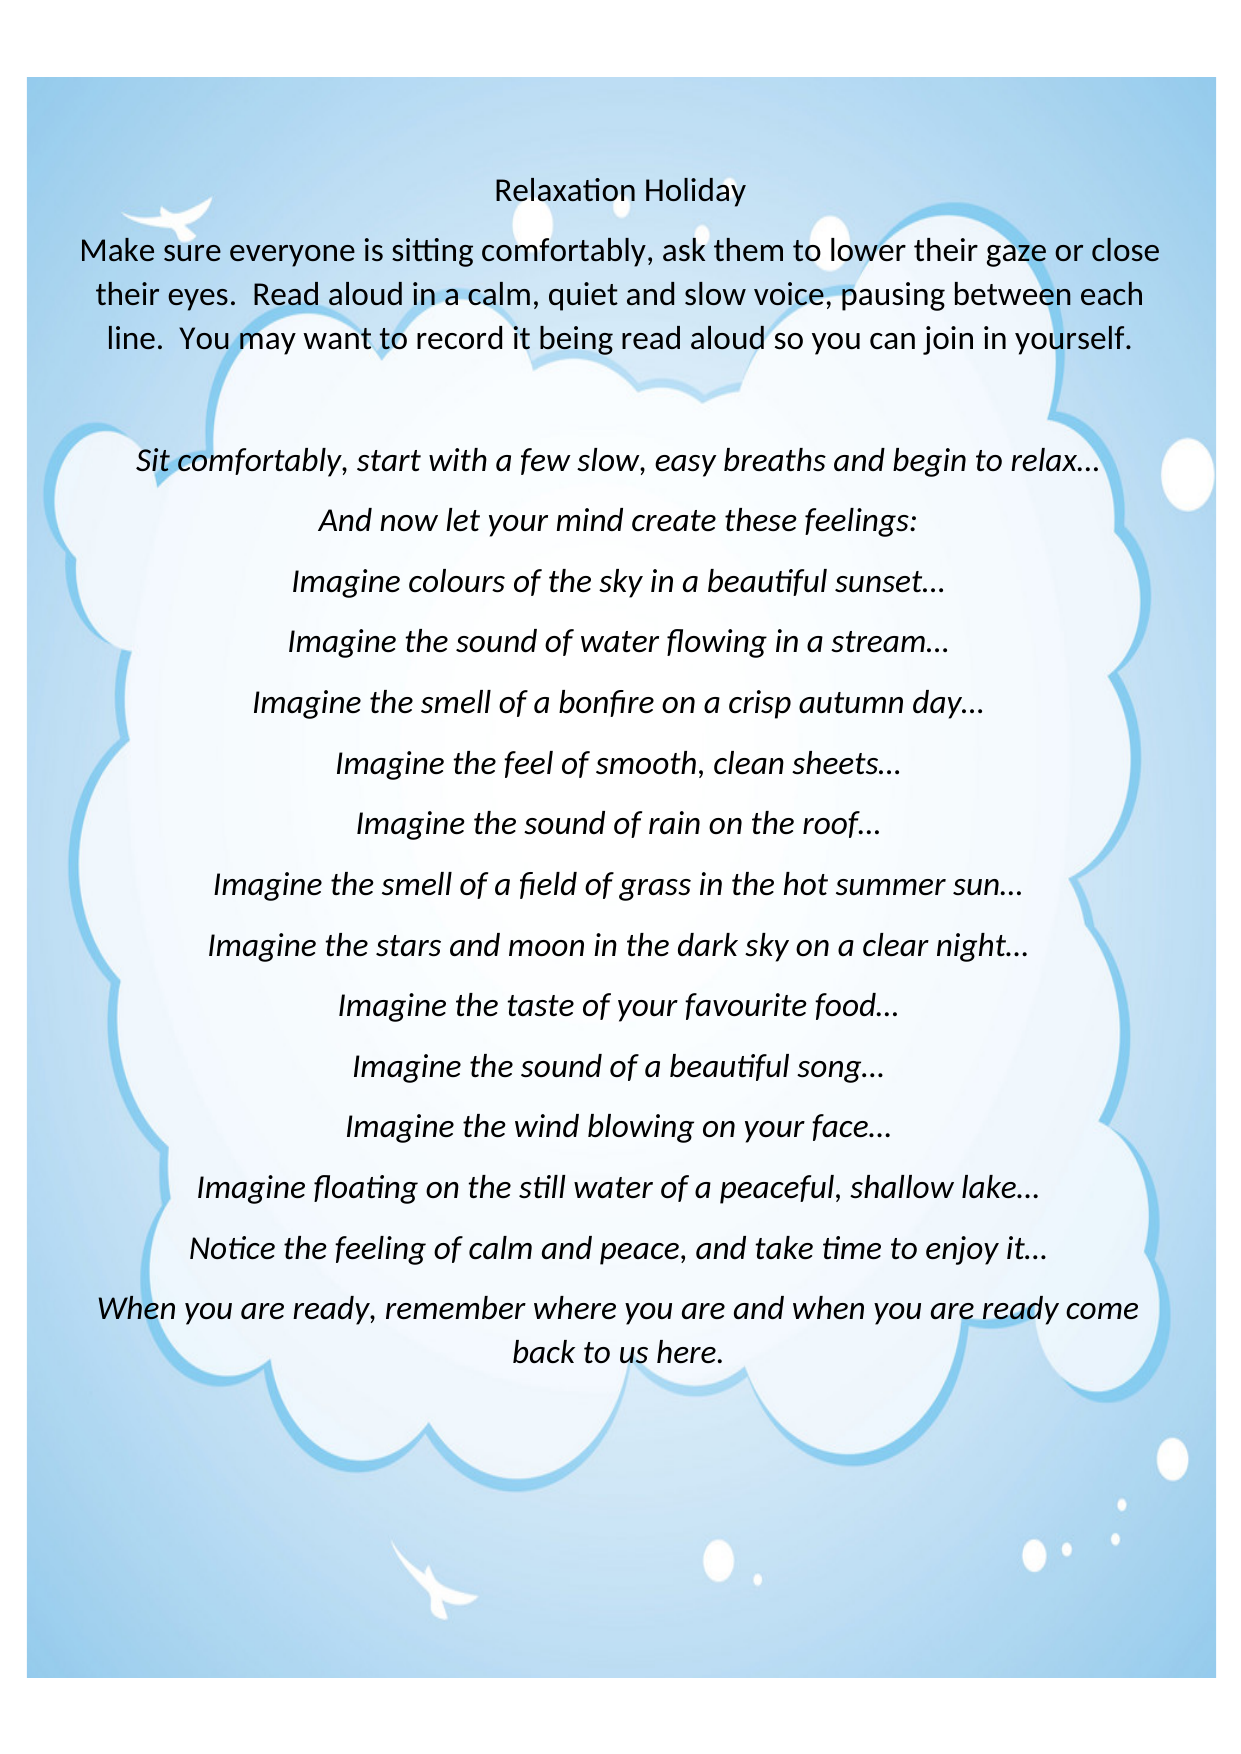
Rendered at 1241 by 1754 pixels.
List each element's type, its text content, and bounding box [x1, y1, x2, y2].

text Notice the feeling of calm and peace, and take time to enjoy it… [75, 1227, 1165, 1267]
text Imagine the wind blowing on your face… [75, 1105, 1165, 1146]
text Imagine the stars and moon in the dark sky on a clear night… [75, 923, 1165, 964]
text When you are ready, remember where you are and when you are ready come back to us here. [75, 1287, 1165, 1372]
text Imagine the smell of a field of grass in the hot summer sun… [75, 863, 1165, 904]
text Imagine colours of the sky in a beautiful sunset… [75, 560, 1165, 601]
picture [26, 77, 1217, 1678]
text Make sure everyone is sitting comfortably, ask them to lower their gaze or close their eyes. Read aloud in a calm, quiet and slow voice, pausing between each line. You may want to record it being read aloud so you can join in yourself. [75, 229, 1165, 358]
text Sit comfortably, start with a few slow, easy breaths and begin to relax… [75, 438, 1165, 479]
text Imagine the feel of smooth, clean sheets… [75, 742, 1165, 782]
text Relaxation Holiday [75, 169, 1165, 209]
text Imagine floating on the still water of a peaceful, shallow lake… [75, 1166, 1165, 1207]
text Imagine the sound of water flowing in a stream… [75, 620, 1165, 661]
text Imagine the smell of a bonfire on a crisp autumn day… [75, 681, 1165, 722]
text Imagine the sound of a beautiful song… [75, 1045, 1165, 1086]
text Imagine the taste of your favourite food… [75, 984, 1165, 1025]
text And now let your mind create these feelings: [75, 499, 1165, 540]
text Imagine the sound of rain on the roof… [75, 802, 1165, 843]
